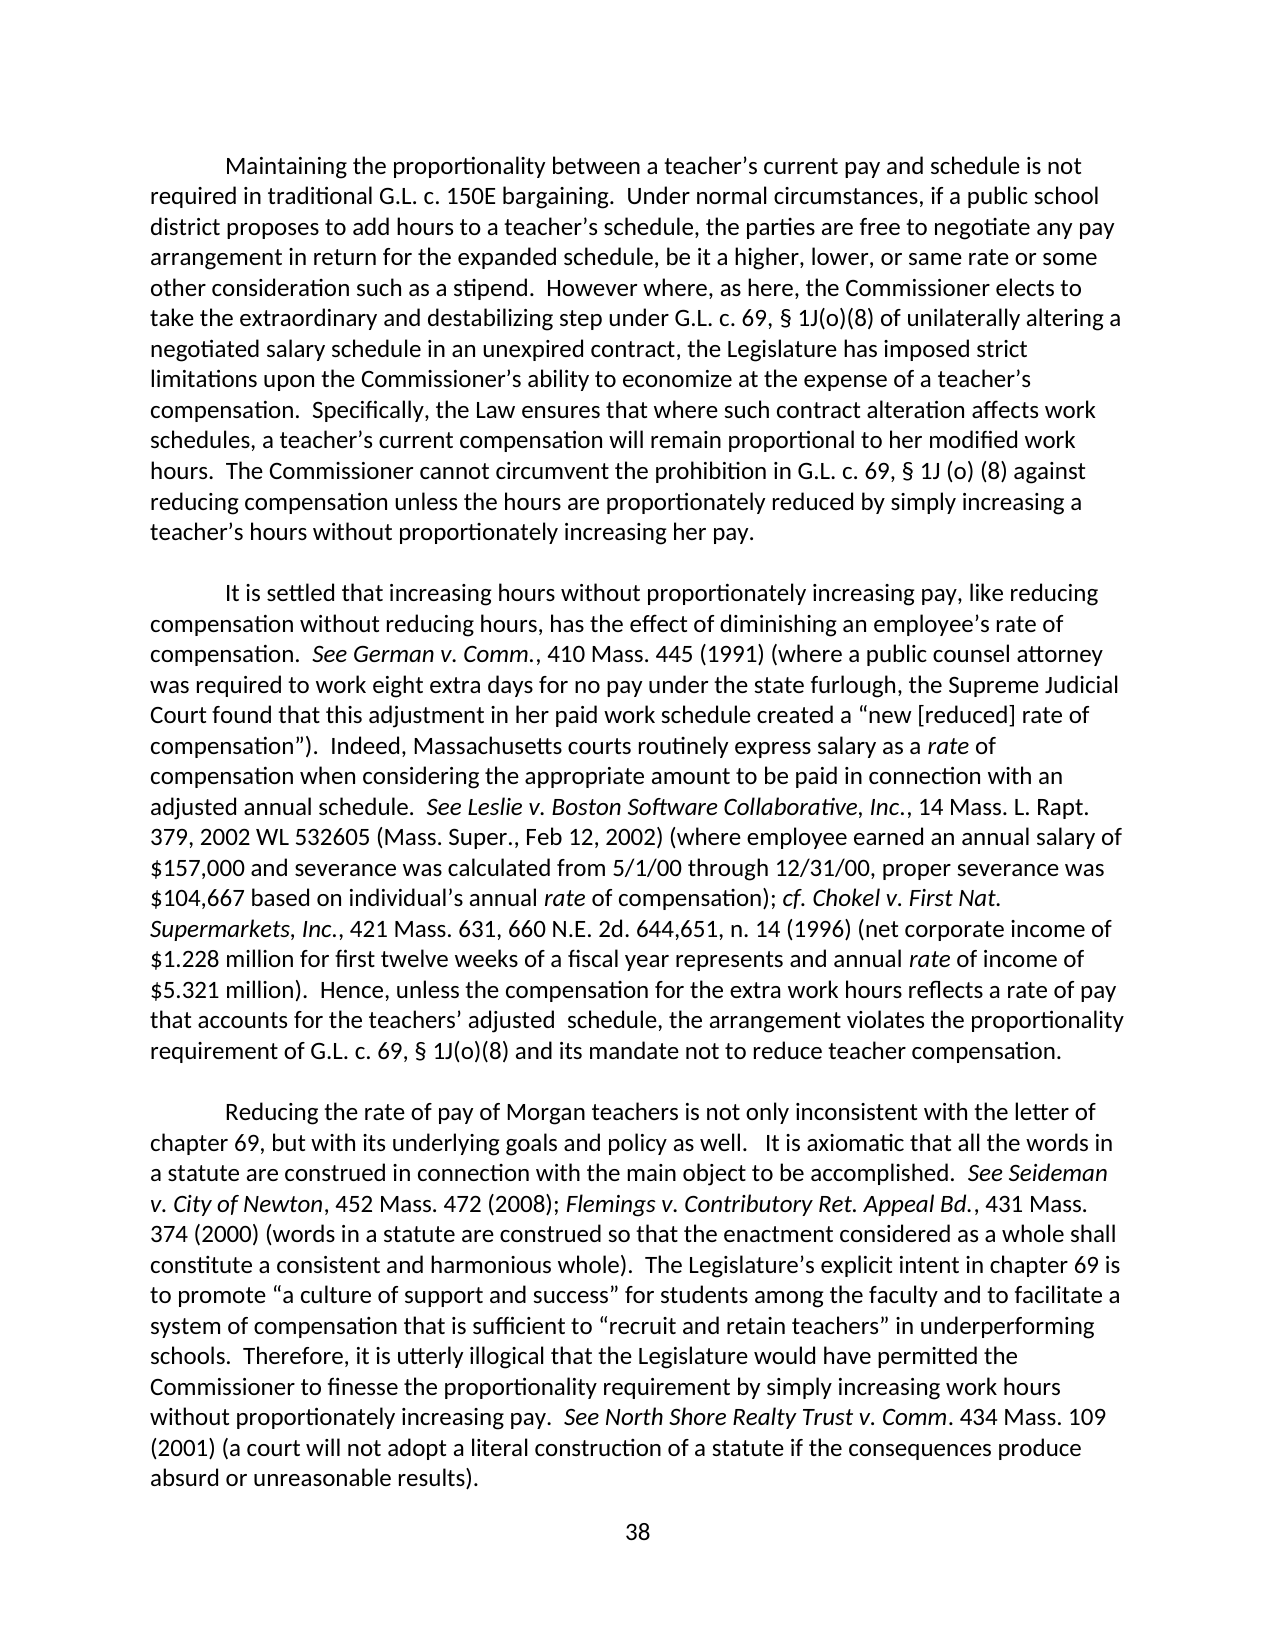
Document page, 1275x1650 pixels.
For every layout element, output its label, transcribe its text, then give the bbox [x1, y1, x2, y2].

text Reducing the rate of pay of Morgan teachers is not only inconsistent with the letter of chapter 69, but with its underlying goals and policy as well. It is axiomatic that all the words in a statute are construed in connection with the main object to be accomplished. See Seideman v. City of Newton, 452 Mass. 472 (2008); Flemings v. Contributory Ret. Appeal Bd., 431 Mass. 374 (2000) (words in a statute are construed so that the enactment considered as a whole shall constitute a consistent and harmonious whole). The Legislature’s explicit intent in chapter 69 is to promote “a culture of support and success” for students among the faculty and to facilitate a system of compensation that is sufficient to “recruit and retain teachers” in underperforming schools. Therefore, it is utterly illogical that the Legislature would have permitted the Commissioner to finesse the proportionality requirement by simply increasing work hours without proportionately increasing pay. See North Shore Realty Trust v. Comm. 434 Mass. 109 (2001) (a court will not adopt a literal construction of a statute if the consequences produce absurd or unreasonable results). [150, 1096, 1125, 1493]
text It is settled that increasing hours without proportionately increasing pay, like reducing compensation without reducing hours, has the effect of diminishing an employee’s rate of compensation. See German v. Comm., 410 Mass. 445 (1991) (where a public counsel attorney was required to work eight extra days for no pay under the state furlough, the Supreme Judicial Court found that this adjustment in her paid work schedule created a “new [reduced] rate of compensation”). Indeed, Massachusetts courts routinely express salary as a rate of compensation when considering the appropriate amount to be paid in connection with an adjusted annual schedule. See Leslie v. Boston Software Collaborative, Inc., 14 Mass. L. Rapt. 379, 2002 WL 532605 (Mass. Super., Feb 12, 2002) (where employee earned an annual salary of $157,000 and severance was calculated from 5/1/00 through 12/31/00, proper severance was $104,667 based on individual’s annual rate of compensation); cf. Chokel v. First Nat. Supermarkets, Inc., 421 Mass. 631, 660 N.E. 2d. 644,651, n. 14 (1996) (net corporate income of $1.228 million for first twelve weeks of a fiscal year represents and annual rate of income of $5.321 million). Hence, unless the compensation for the extra work hours reflects a rate of pay that accounts for the teachers’ adjusted schedule, the arrangement violates the proportionality requirement of G.L. c. 69, § 1J(o)(8) and its mandate not to reduce teacher compensation. [150, 577, 1125, 1066]
text Maintaining the proportionality between a teacher’s current pay and schedule is not required in traditional G.L. c. 150E bargaining. Under normal circumstances, if a public school district proposes to add hours to a teacher’s schedule, the parties are free to negotiate any pay arrangement in return for the expanded schedule, be it a higher, lower, or same rate or some other consideration such as a stipend. However where, as here, the Commissioner elects to take the extraordinary and destabilizing step under G.L. c. 69, § 1J(o)(8) of unilaterally altering a negotiated salary schedule in an unexpired contract, the Legislature has imposed strict limitations upon the Commissioner’s ability to economize at the expense of a teacher’s compensation. Specifically, the Law ensures that where such contract alteration affects work schedules, a teacher’s current compensation will remain proportional to her modified work hours. The Commissioner cannot circumvent the prohibition in G.L. c. 69, § 1J (o) (8) against reducing compensation unless the hours are proportionately reduced by simply increasing a teacher’s hours without proportionately increasing her pay. [150, 150, 1125, 547]
